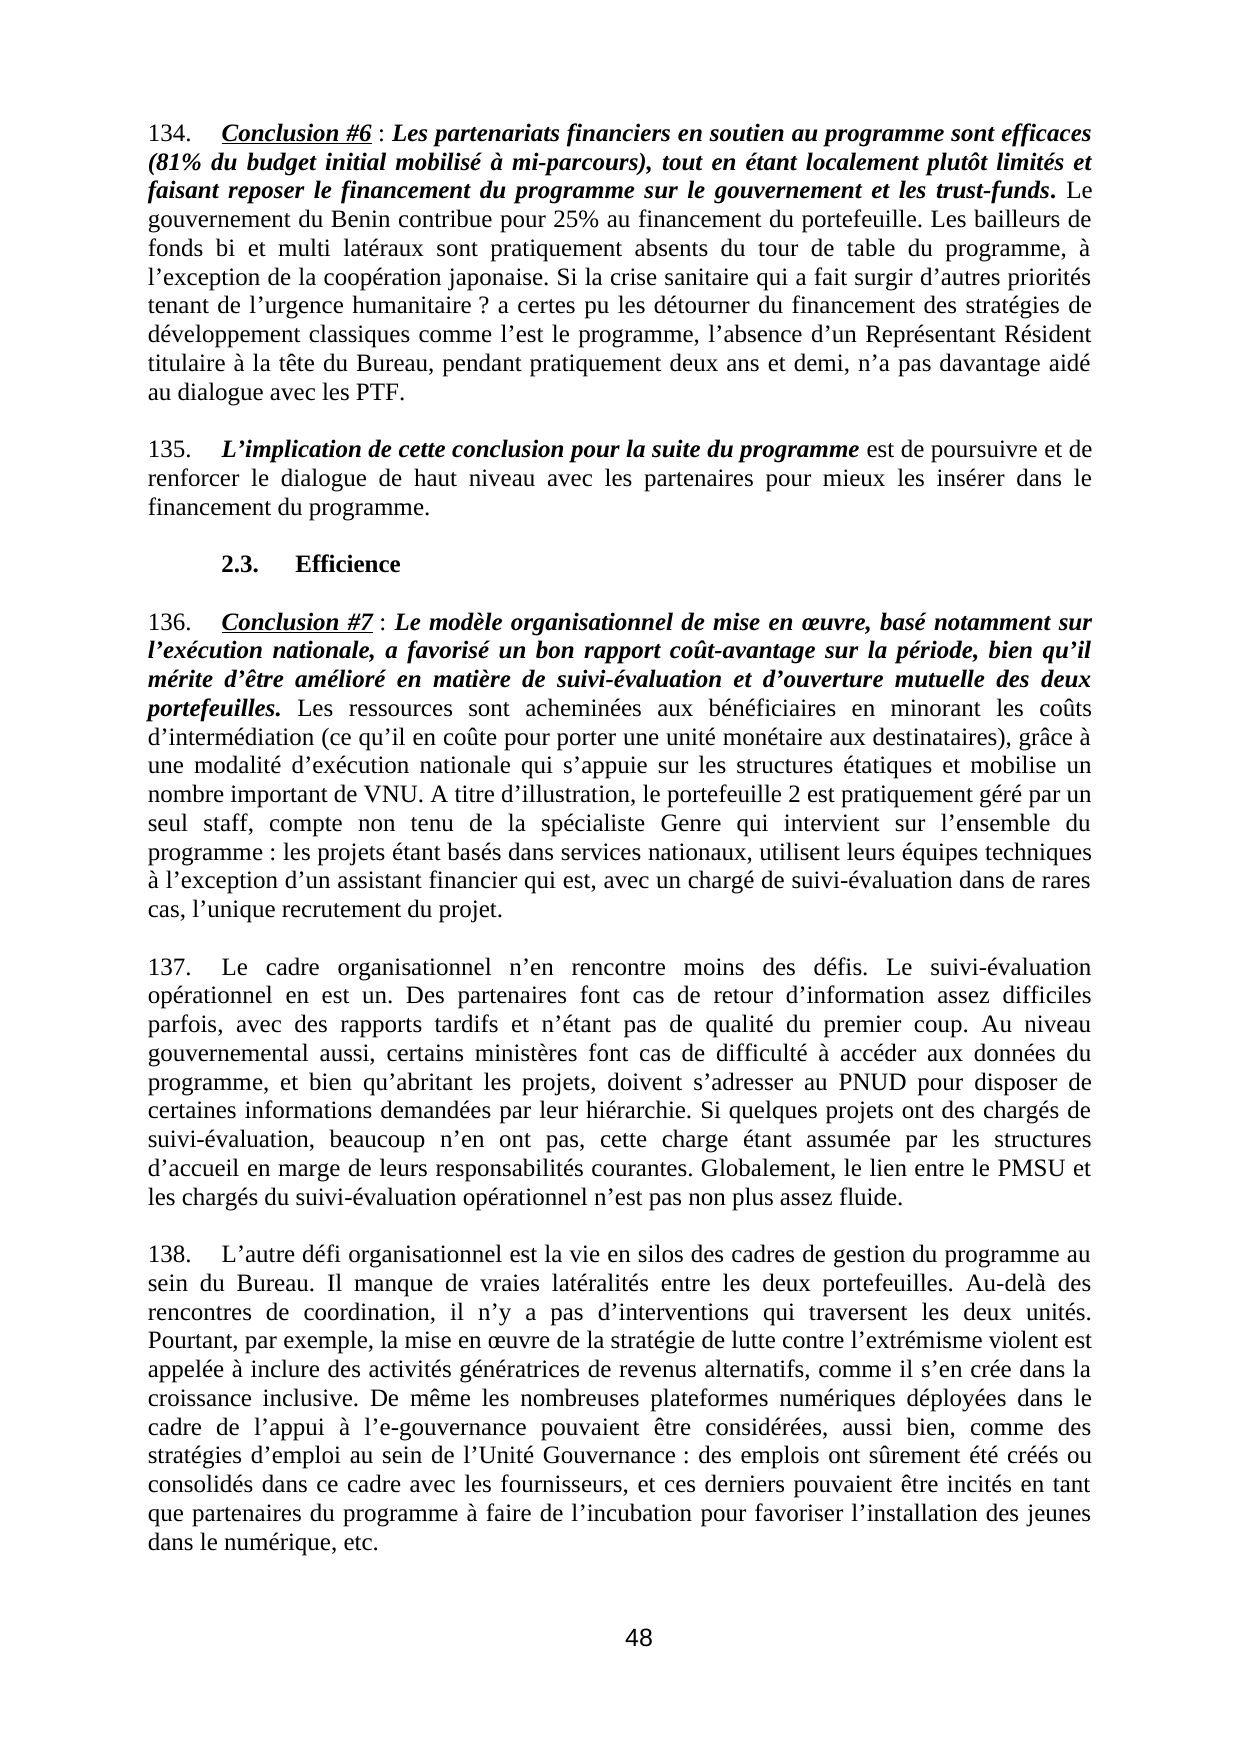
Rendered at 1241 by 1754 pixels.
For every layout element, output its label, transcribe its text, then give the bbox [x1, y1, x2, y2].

subtitle Efficience [221, 549, 1092, 578]
text 136. Conclusion #7 : Le modèle organisationnel de mise en œuvre, basé notamment sur l’exécution nationale, a favorisé un bon rapport coût-avantage sur la période, bien qu’il mérite d’être amélioré en matière de suivi-évaluation et d’ouverture mutuelle des deux portefeuilles. Les ressources sont acheminées aux bénéficiaires en minorant les coûts d’intermédiation (ce qu’il en coûte pour porter une unité monétaire aux destinataires), grâce à une modalité d’exécution nationale qui s’appuie sur les structures étatiques et mobilise un nombre important de VNU. A titre d’illustration, le portefeuille 2 est pratiquement géré par un seul staff, compte non tenu de la spécialiste Genre qui intervient sur l’ensemble du programme : les projets étant basés dans services nationaux, utilisent leurs équipes techniques à l’exception d’un assistant financier qui est, avec un chargé de suivi-évaluation dans de rares cas, l’unique recrutement du projet. [148, 607, 1092, 923]
text 135. L’implication de cette conclusion pour la suite du programme est de poursuivre et de renforcer le dialogue de haut niveau avec les partenaires pour mieux les insérer dans le financement du programme. [148, 434, 1092, 521]
text 138. L’autre défi organisationnel est la vie en silos des cadres de gestion du programme au sein du Bureau. Il manque de vraies latéralités entre les deux portefeuilles. Au-delà des rencontres de coordination, il n’y a pas d’interventions qui traversent les deux unités. Pourtant, par exemple, la mise en œuvre de la stratégie de lutte contre l’extrémisme violent est appelée à inclure des activités génératrices de revenus alternatifs, comme il s’en crée dans la croissance inclusive. De même les nombreuses plateformes numériques déployées dans le cadre de l’appui à l’e-gouvernance pouvaient être considérées, aussi bien, comme des stratégies d’emploi au sein de l’Unité Gouvernance : des emplois ont sûrement été créés ou consolidés dans ce cadre avec les fournisseurs, et ces derniers pouvaient être incités en tant que partenaires du programme à faire de l’incubation pour favoriser l’installation des jeunes dans le numérique, etc. [148, 1239, 1092, 1556]
text 134. Conclusion #6 : Les partenariats financiers en soutien au programme sont efficaces (81% du budget initial mobilisé à mi-parcours), tout en étant localement plutôt limités et faisant reposer le financement du programme sur le gouvernement et les trust-funds. Le gouvernement du Benin contribue pour 25% au financement du portefeuille. Les bailleurs de fonds bi et multi latéraux sont pratiquement absents du tour de table du programme, à l’exception de la coopération japonaise. Si la crise sanitaire qui a fait surgir d’autres priorités tenant de l’urgence humanitaire ? a certes pu les détourner du financement des stratégies de développement classiques comme l’est le programme, l’absence d’un Représentant Résident titulaire à la tête du Bureau, pendant pratiquement deux ans et demi, n’a pas davantage aidé au dialogue avec les PTF. [148, 118, 1092, 406]
text 137. Le cadre organisationnel n’en rencontre moins des défis. Le suivi-évaluation opérationnel en est un. Des partenaires font cas de retour d’information assez difficiles parfois, avec des rapports tardifs et n’étant pas de qualité du premier coup. Au niveau gouvernemental aussi, certains ministères font cas de difficulté à accéder aux données du programme, et bien qu’abritant les projets, doivent s’adresser au PNUD pour disposer de certaines informations demandées par leur hiérarchie. Si quelques projets ont des chargés de suivi-évaluation, beaucoup n’en ont pas, cette charge étant assumée par les structures d’accueil en marge de leurs responsabilités courantes. Globalement, le lien entre le PMSU et les chargés du suivi-évaluation opérationnel n’est pas non plus assez fluide. [148, 952, 1092, 1211]
